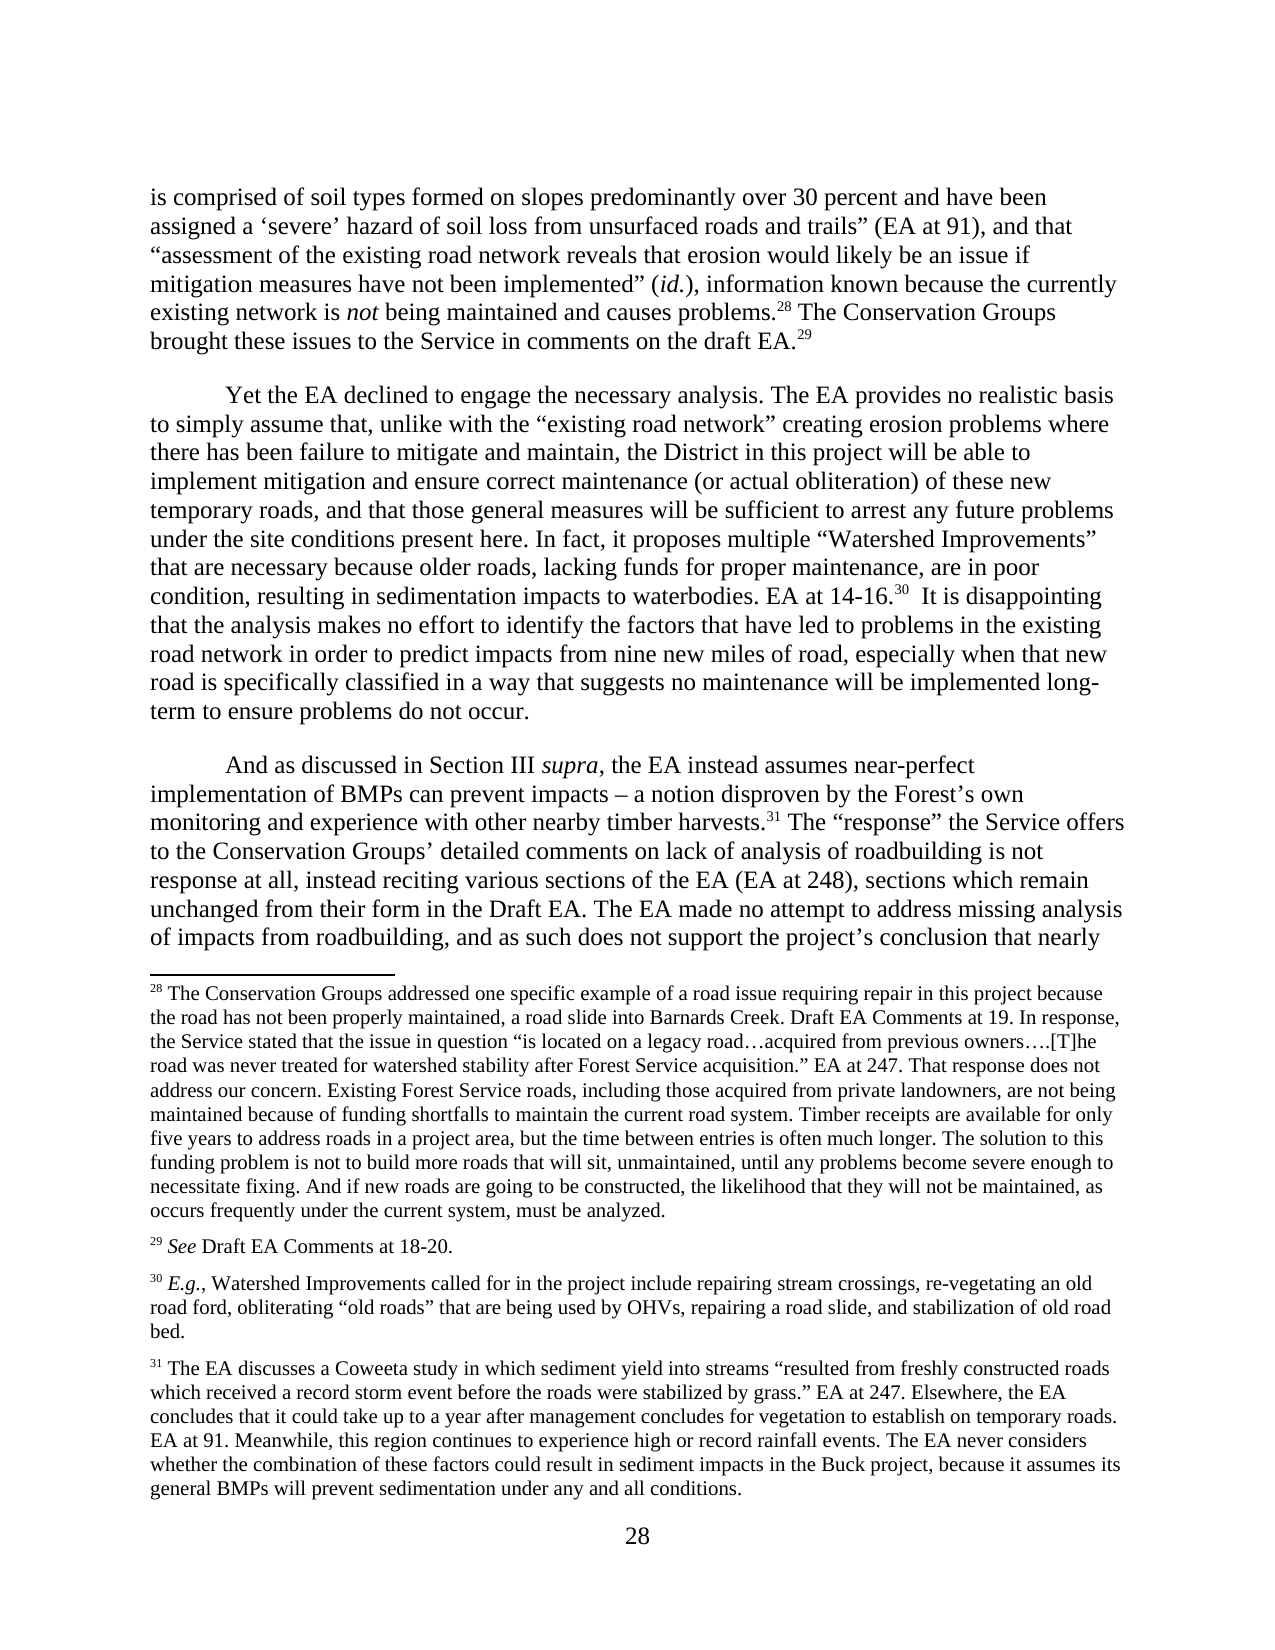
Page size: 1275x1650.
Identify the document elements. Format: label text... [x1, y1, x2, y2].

text And as discussed in Section III supra, the EA instead assumes near-perfect implementation of BMPs can prevent impacts – a notion disproven by the Forest’s own monitoring and experience with other nearby timber harvests. The “response” the Service offers to the Conservation Groups’ detailed comments on lack of analysis of roadbuilding is not response at all, instead reciting various sections of the EA (EA at 248), sections which remain unchanged from their form in the Draft EA. The EA made no attempt to address missing analysis of impacts from roadbuilding, and as such does not support the project’s conclusion that nearly nine miles of road can be built through steep terrain and sensitive ecosystems and avoid impacts on the forest, soil, and water resources in the Buck Project. [150, 750, 1125, 951]
text Yet the EA declined to engage the necessary analysis. The EA provides no realistic basis to simply assume that, unlike with the “existing road network” creating erosion problems where there has been failure to mitigate and maintain, the District in this project will be able to implement mitigation and ensure correct maintenance (or actual obliteration) of these new temporary roads, and that those general measures will be sufficient to arrest any future problems under the site conditions present here. In fact, it proposes multiple “Watershed Improvements” that are necessary because older roads, lacking funds for proper maintenance, are in poor condition, resulting in sedimentation impacts to waterbodies. EA at 14-16. It is disappointing that the analysis makes no effort to identify the factors that have led to problems in the existing road network in order to predict impacts from nine new miles of road, especially when that new road is specifically classified in a way that suggests no maintenance will be implemented long-term to ensure problems do not occur. [150, 380, 1125, 725]
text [150, 182, 1125, 355]
